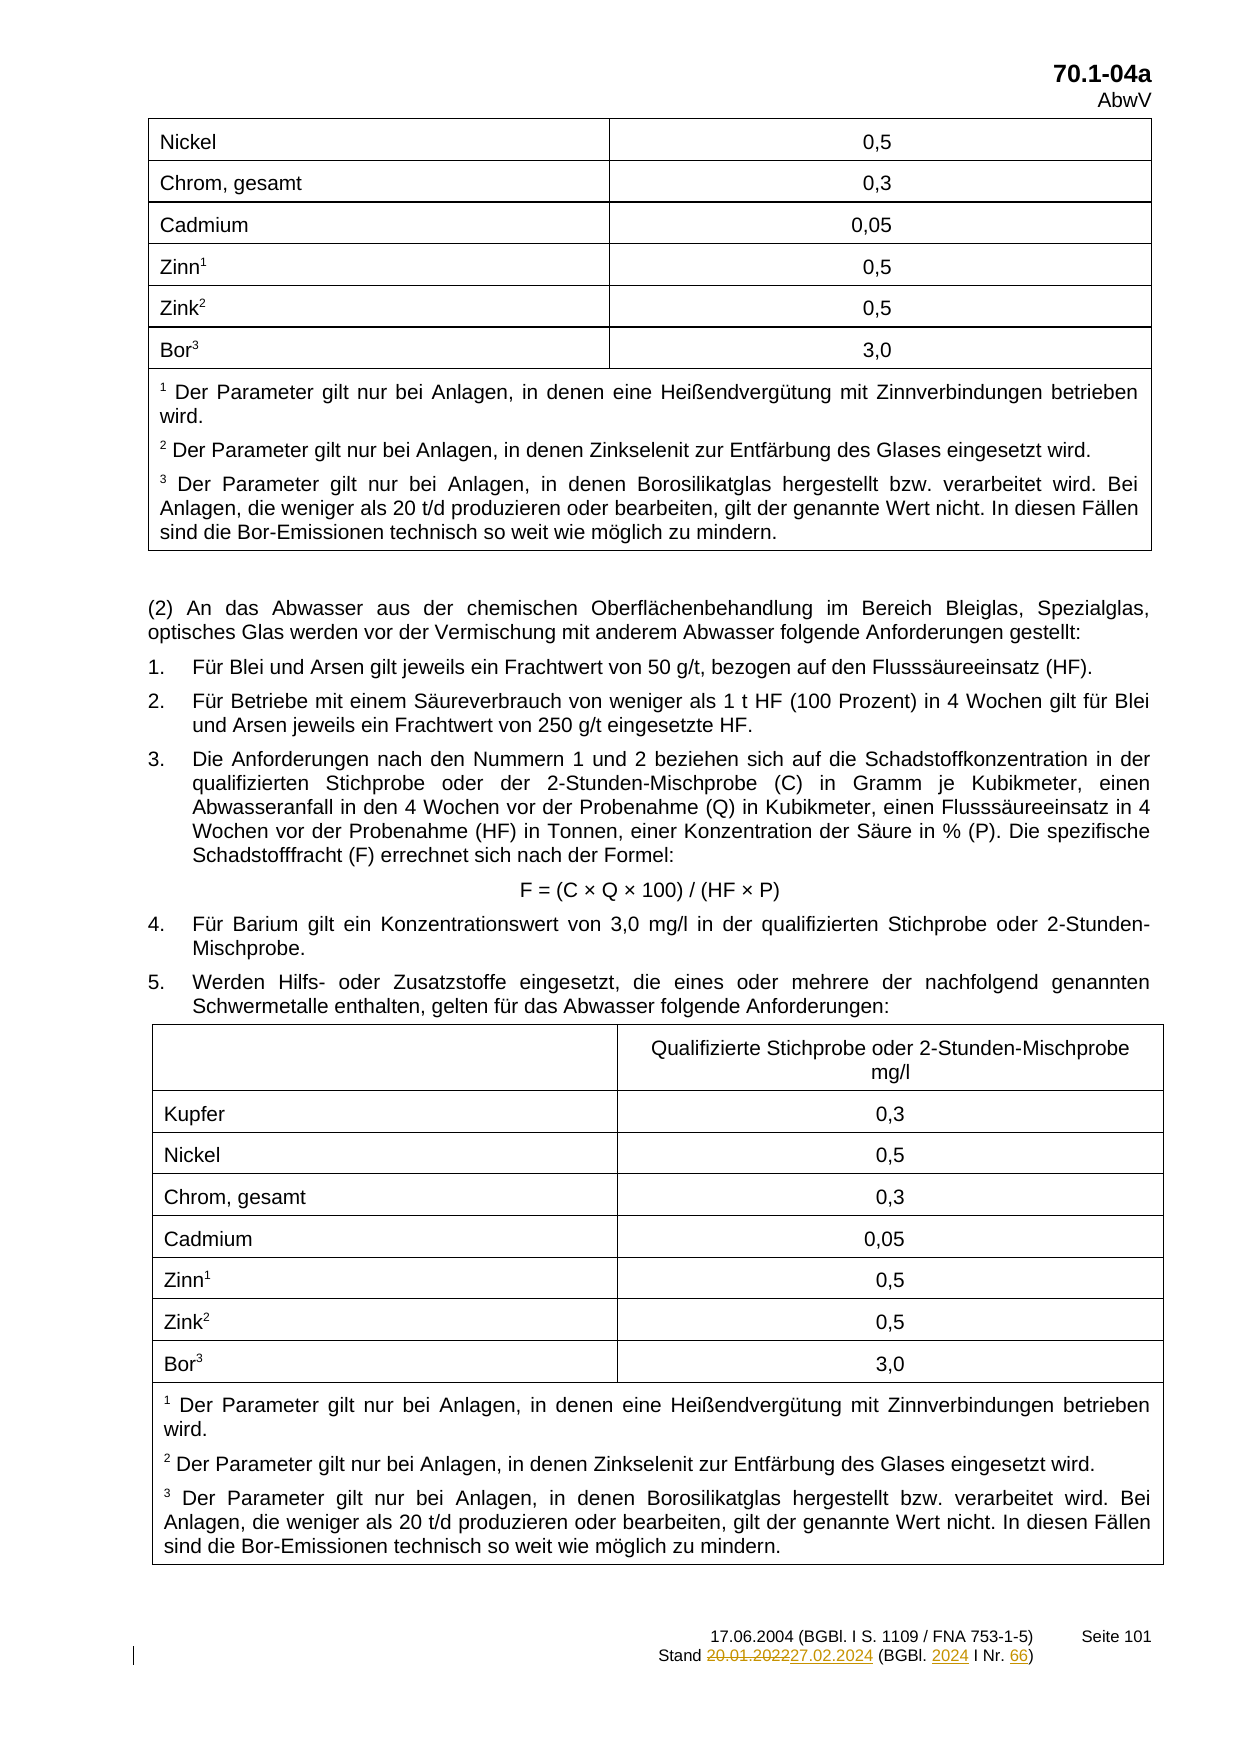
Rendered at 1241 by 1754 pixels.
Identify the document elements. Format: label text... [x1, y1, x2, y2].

text (2) An das Abwasser aus der chemischen Oberflächenbehandlung im Bereich Bleiglas, Spezialglas, optisches Glas werden vor der Vermischung mit anderem Abwasser folgende Anforderungen gestellt: [148, 596, 1152, 644]
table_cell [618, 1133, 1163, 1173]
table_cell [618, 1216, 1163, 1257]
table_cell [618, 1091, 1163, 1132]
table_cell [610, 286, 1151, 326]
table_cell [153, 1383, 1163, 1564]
text 4. Für Barium gilt ein Konzentrationswert von 3,0 mg/l in der qualifizierten Stichprobe oder 2-Stunden-Mischprobe. [148, 912, 1152, 960]
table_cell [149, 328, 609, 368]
text 3. Die Anforderungen nach den Nummern 1 und 2 beziehen sich auf die Schadstoffkonzentration in der qualifizierten Stichprobe oder der 2-Stunden-Mischprobe (C) in Gramm je Kubikmeter, einen Abwasseranfall in den 4 Wochen vor der Probenahme (Q) in Kubikmeter, einen Flusssäureeinsatz in 4 Wochen vor der Probenahme (HF) in Tonnen, einer Konzentration der Säure in % (P). Die spezifische Schadstofffracht (F) errechnet sich nach der Formel: [148, 747, 1152, 867]
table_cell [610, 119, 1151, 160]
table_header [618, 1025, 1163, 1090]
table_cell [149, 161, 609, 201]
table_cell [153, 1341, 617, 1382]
text F = (C × Q × 100) / (HF × P) [148, 877, 1152, 901]
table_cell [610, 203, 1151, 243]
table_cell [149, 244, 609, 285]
text 5. Werden Hilfs- oder Zusatzstoffe eingesetzt, die eines oder mehrere der nachfolgend genannten Schwermetalle enthalten, gelten für das Abwasser folgende Anforderungen: [148, 970, 1152, 1018]
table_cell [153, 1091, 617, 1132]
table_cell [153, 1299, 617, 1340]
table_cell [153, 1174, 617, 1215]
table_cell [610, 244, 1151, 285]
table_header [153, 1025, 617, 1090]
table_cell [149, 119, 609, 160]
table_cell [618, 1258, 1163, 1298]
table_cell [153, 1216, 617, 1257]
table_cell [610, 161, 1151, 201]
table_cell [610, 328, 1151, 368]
text 2. Für Betriebe mit einem Säureverbrauch von weniger als 1 t HF (100 Prozent) in 4 Wochen gilt für Blei und Arsen jeweils ein Frachtwert von 250 g/t eingesetzte HF. [148, 689, 1152, 737]
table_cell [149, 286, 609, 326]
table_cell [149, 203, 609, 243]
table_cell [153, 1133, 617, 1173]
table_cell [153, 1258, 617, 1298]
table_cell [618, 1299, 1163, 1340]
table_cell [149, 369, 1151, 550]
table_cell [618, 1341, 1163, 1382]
text 1. Für Blei und Arsen gilt jeweils ein Frachtwert von 50 g/t, bezogen auf den Flusssäureeinsatz (HF). [148, 654, 1152, 678]
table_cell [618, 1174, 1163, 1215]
